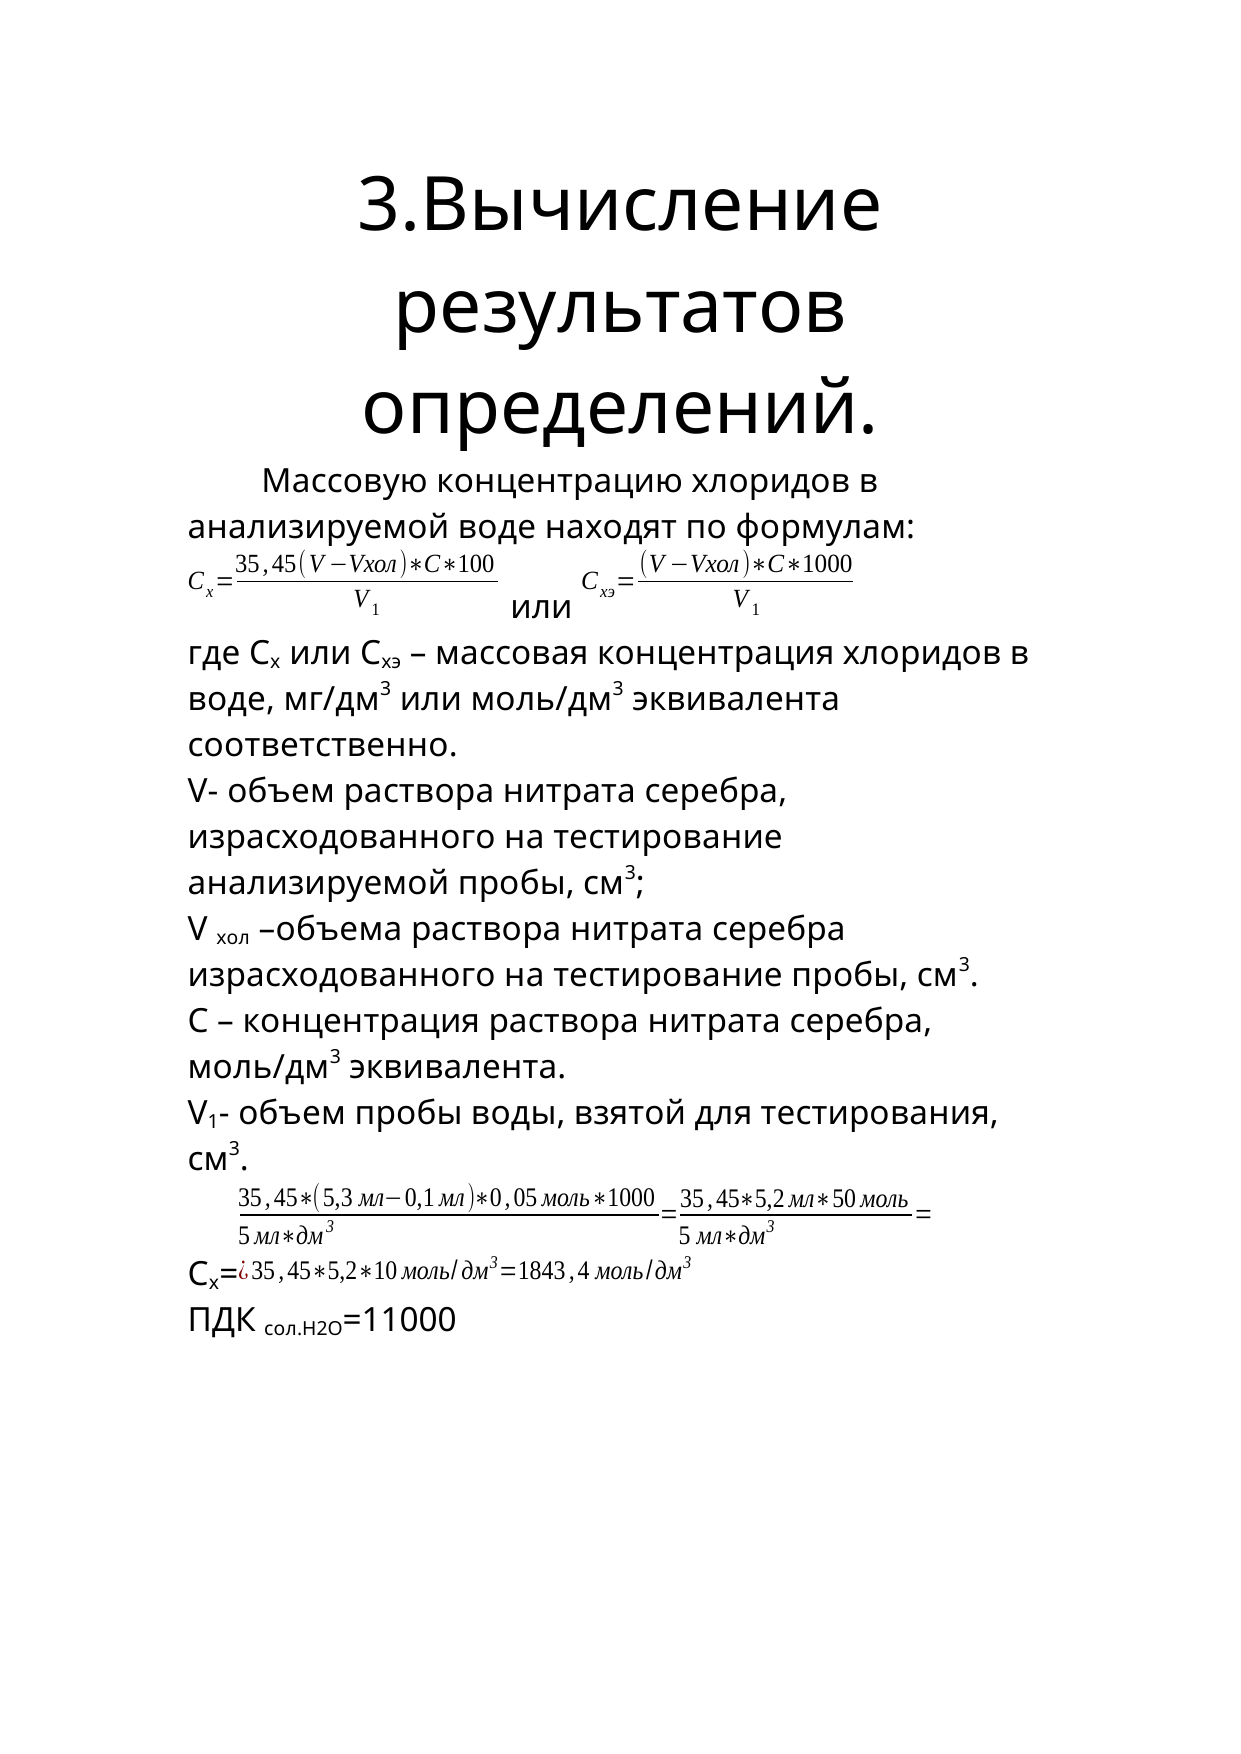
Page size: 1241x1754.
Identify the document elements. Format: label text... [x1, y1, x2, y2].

subtitle 3.Вычисление результатов определений. [187, 150, 1053, 456]
text где Сх или Схэ – массовая концентрация хлоридов в воде, мг/дм3 или моль/дм3 эквивалента соответственно. [187, 628, 1053, 766]
text V1- объем пробы воды, взятой для тестирования, см3. [187, 1089, 1053, 1181]
text ПДК сол.Н2О=11000 [187, 1296, 1053, 1342]
text или [187, 548, 1053, 628]
text V- объем раствора нитрата серебра, израсходованного на тестирование анализируемой пробы, см3; [187, 766, 1053, 904]
text V хол –объема раствора нитрата серебра израсходованного на тестирование пробы, см3. [187, 904, 1053, 997]
text Массовую концентрацию хлоридов в анализируемой воде находят по формулам: [187, 456, 1053, 548]
text С – концентрация раствора нитрата серебра, моль/дм3 эквивалента. [187, 997, 1053, 1089]
text Cx= [187, 1181, 1053, 1296]
